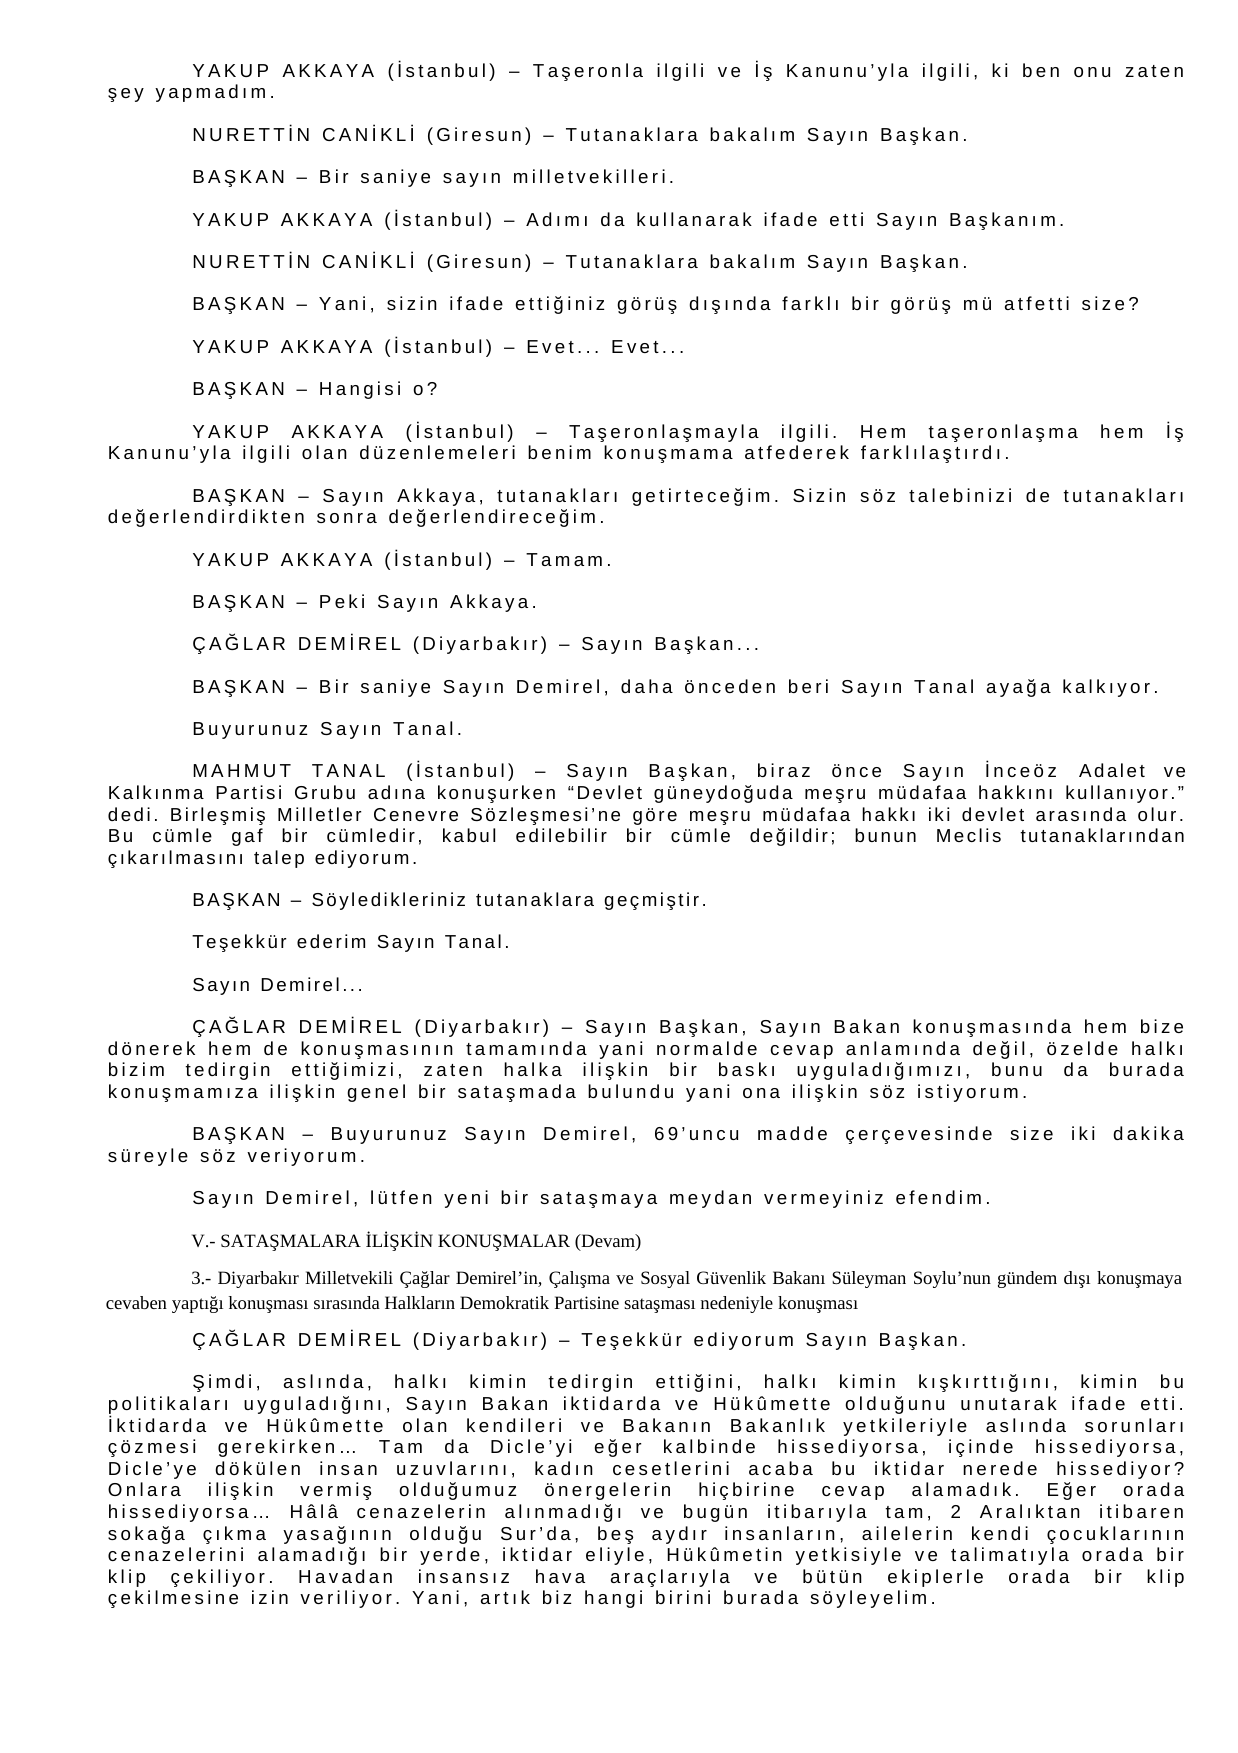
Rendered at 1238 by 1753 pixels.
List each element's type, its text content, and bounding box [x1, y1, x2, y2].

text ÇAĞLAR DEMİREL (Diyarbakır) – Sayın Başkan, Sayın Bakan konuşmasında hem bize dönerek hem de konuşmasının tamamında yani normalde cevap anlamında değil, özelde halkı bizim tedirgin ettiğimizi, zaten halka ilişkin bir baskı uyguladığımızı, bunu da burada konuşmamıza ilişkin genel bir sataşmada bulundu yani ona ilişkin söz istiyorum. [108, 1016, 1186, 1102]
text Buyurunuz Sayın Tanal. [108, 718, 1186, 739]
text ÇAĞLAR DEMİREL (Diyarbakır) – Teşekkür ediyorum Sayın Başkan. [108, 1329, 1186, 1351]
text ÇAĞLAR DEMİREL (Diyarbakır) – Sayın Başkan... [108, 633, 1186, 655]
text BAŞKAN – Sayın Akkaya, tutanakları getirteceğim. Sizin söz talebinizi de tutanakları değerlendirdikten sonra değerlendireceğim. [108, 484, 1186, 527]
text BAŞKAN – Peki Sayın Akkaya. [108, 591, 1186, 612]
text BAŞKAN – Buyurunuz Sayın Demirel, 69’uncu madde çerçevesinde size iki dakika süreyle söz veriyorum. [108, 1123, 1186, 1166]
text BAŞKAN – Bir saniye sayın milletvekilleri. [108, 166, 1186, 188]
text YAKUP AKKAYA (İstanbul) – Taşeronla ilgili ve İş Kanunu’yla ilgili, ki ben onu zaten şey yapmadım. [108, 60, 1186, 103]
text Teşekkür ederim Sayın Tanal. [108, 931, 1186, 953]
text YAKUP AKKAYA (İstanbul) – Taşeronlaşmayla ilgili. Hem taşeronlaşma hem İş Kanunu’yla ilgili olan düzenlemeleri benim konuşmama atfederek farklılaştırdı. [108, 420, 1186, 463]
text Sayın Demirel, lütfen yeni bir sataşmaya meydan vermeyiniz efendim. [108, 1187, 1186, 1209]
text 3.- Diyarbakır Milletvekili Çağlar Demirel’in, Çalışma ve Sosyal Güvenlik Bakanı Süleyman Soylu’nun gündem dışı konuşmaya cevaben yaptığı konuşması sırasında Halkların Demokratik Partisine sataşması nedeniyle konuşması [106, 1267, 1184, 1313]
text YAKUP AKKAYA (İstanbul) – Adımı da kullanarak ifade etti Sayın Başkanım. [108, 208, 1186, 230]
text Sayın Demirel... [108, 974, 1186, 995]
text NURETTİN CANİKLİ (Giresun) – Tutanaklara bakalım Sayın Başkan. [108, 251, 1186, 272]
text Şimdi, aslında, halkı kimin tedirgin ettiğini, halkı kimin kışkırttığını, kimin bu politikaları uyguladığını, Sayın Bakan iktidarda ve Hükûmette olduğunu unutarak ifade etti. İktidarda ve Hükûmette olan kendileri ve Bakanın Bakanlık yetkileriyle aslında sorunları çözmesi gerekirken… Tam da Dicle’yi eğer kalbinde hissediyorsa, içinde hissediyorsa, Dicle’ye dökülen insan uzuvlarını, kadın cesetlerini acaba bu iktidar nerede hissediyor? Onlara ilişkin vermiş olduğumuz önergelerin hiçbirine cevap alamadık. Eğer orada hissediyorsa… Hâlâ cenazelerin alınmadığı ve bugün itibarıyla tam, 2 Aralıktan itibaren sokağa çıkma yasağının olduğu Sur’da, beş aydır insanların, ailelerin kendi çocuklarının cenazelerini alamadığı bir yerde, iktidar eliyle, Hükûmetin yetkisiyle ve talimatıyla orada bir klip çekiliyor. Havadan insansız hava araçlarıyla ve bütün ekiplerle orada bir klip çekilmesine izin veriliyor. Yani, artık biz hangi birini burada söyleyelim. [108, 1371, 1186, 1608]
text MAHMUT TANAL (İstanbul) – Sayın Başkan, biraz önce Sayın İnceöz Adalet ve Kalkınma Partisi Grubu adına konuşurken “Devlet güneydoğuda meşru müdafaa hakkını kullanıyor.” dedi. Birleşmiş Milletler Cenevre Sözleşmesi’ne göre meşru müdafaa hakkı iki devlet arasında olur. Bu cümle gaf bir cümledir, kabul edilebilir bir cümle değildir; bunun Meclis tutanaklarından çıkarılmasını talep ediyorum. [108, 760, 1186, 868]
text BAŞKAN – Yani, sizin ifade ettiğiniz görüş dışında farklı bir görüş mü atfetti size? [108, 293, 1186, 315]
text YAKUP AKKAYA (İstanbul) – Tamam. [108, 548, 1186, 570]
text YAKUP AKKAYA (İstanbul) – Evet... Evet... [108, 336, 1186, 357]
text BAŞKAN – Hangisi o? [108, 378, 1186, 399]
text V.- SATAŞMALARA İLİŞKİN KONUŞMALAR (Devam) [106, 1229, 1184, 1251]
text NURETTİN CANİKLİ (Giresun) – Tutanaklara bakalım Sayın Başkan. [108, 124, 1186, 145]
text BAŞKAN – Bir saniye Sayın Demirel, daha önceden beri Sayın Tanal ayağa kalkıyor. [108, 676, 1186, 697]
text BAŞKAN – Söyledikleriniz tutanaklara geçmiştir. [108, 889, 1186, 911]
